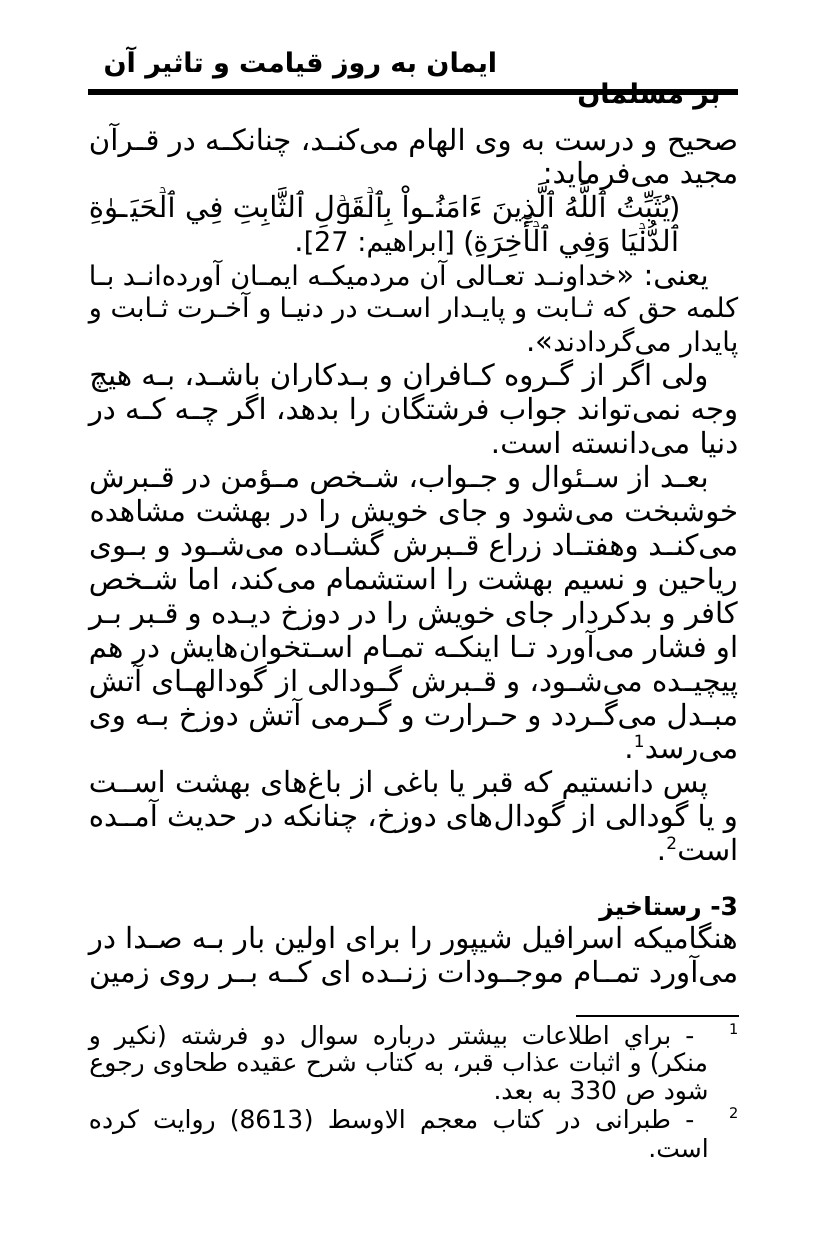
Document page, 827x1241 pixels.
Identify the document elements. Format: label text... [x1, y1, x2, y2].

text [89, 922, 738, 990]
text پس دانستیم كه قبر یا باغی از باغ‌های بهشت است و یا گودالی از گودال‌های دوزخ، چنانكه در حدیث آمده است. [89, 766, 738, 868]
text بعد از سئوال و جواب، شخص مؤمن در قبرش خوشبخت می‌شود و جای خویش را در بهشت مشاهده می‌كند وهفتاد زراع قبرش گشاده می‌شود و بوی ریاحین و نسیم بهشت را استشمام می‌كند، اما شخص كافر و بدكردار جای خویش را در دوزخ دیده و قبر بر او فشار می‌آورد تا اینكه تمام استخوان‌هایش در هم پیچیده می‌شود، و قبرش گودالی از گودالهای آتش مبدل می‌گردد و حرارت و گرمی آتش دوزخ به وی می‌رسد. [89, 460, 738, 766]
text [89, 123, 738, 191]
text یعنی: «خداوند تعالی آن مردمیكه ایمان آورده‌اند با كلمه حق كه ثابت و پایدار است در دنیا و آخرت ثابت و پایدار می‌گردادند». [89, 259, 738, 358]
text 3- رستاخيز [89, 893, 738, 922]
text ﴿يُثَبِّتُ ٱللَّهُ ٱلَّذِينَ ءَامَنُواْ بِٱلۡقَوۡلِ ٱلثَّابِتِ فِي ٱلۡحَيَوٰةِ ٱلدُّنۡيَا وَفِي ٱلۡأٓخِرَةِ﴾ [ابراهیم: 27]. [89, 191, 679, 259]
text ولی اگر از گروه كافران و بدكاران باشد، به هیچ وجه نمی‌تواند جواب فرشتگان را بدهد، اگر چه كه در دنیا می‌دانسته است. [89, 358, 738, 460]
